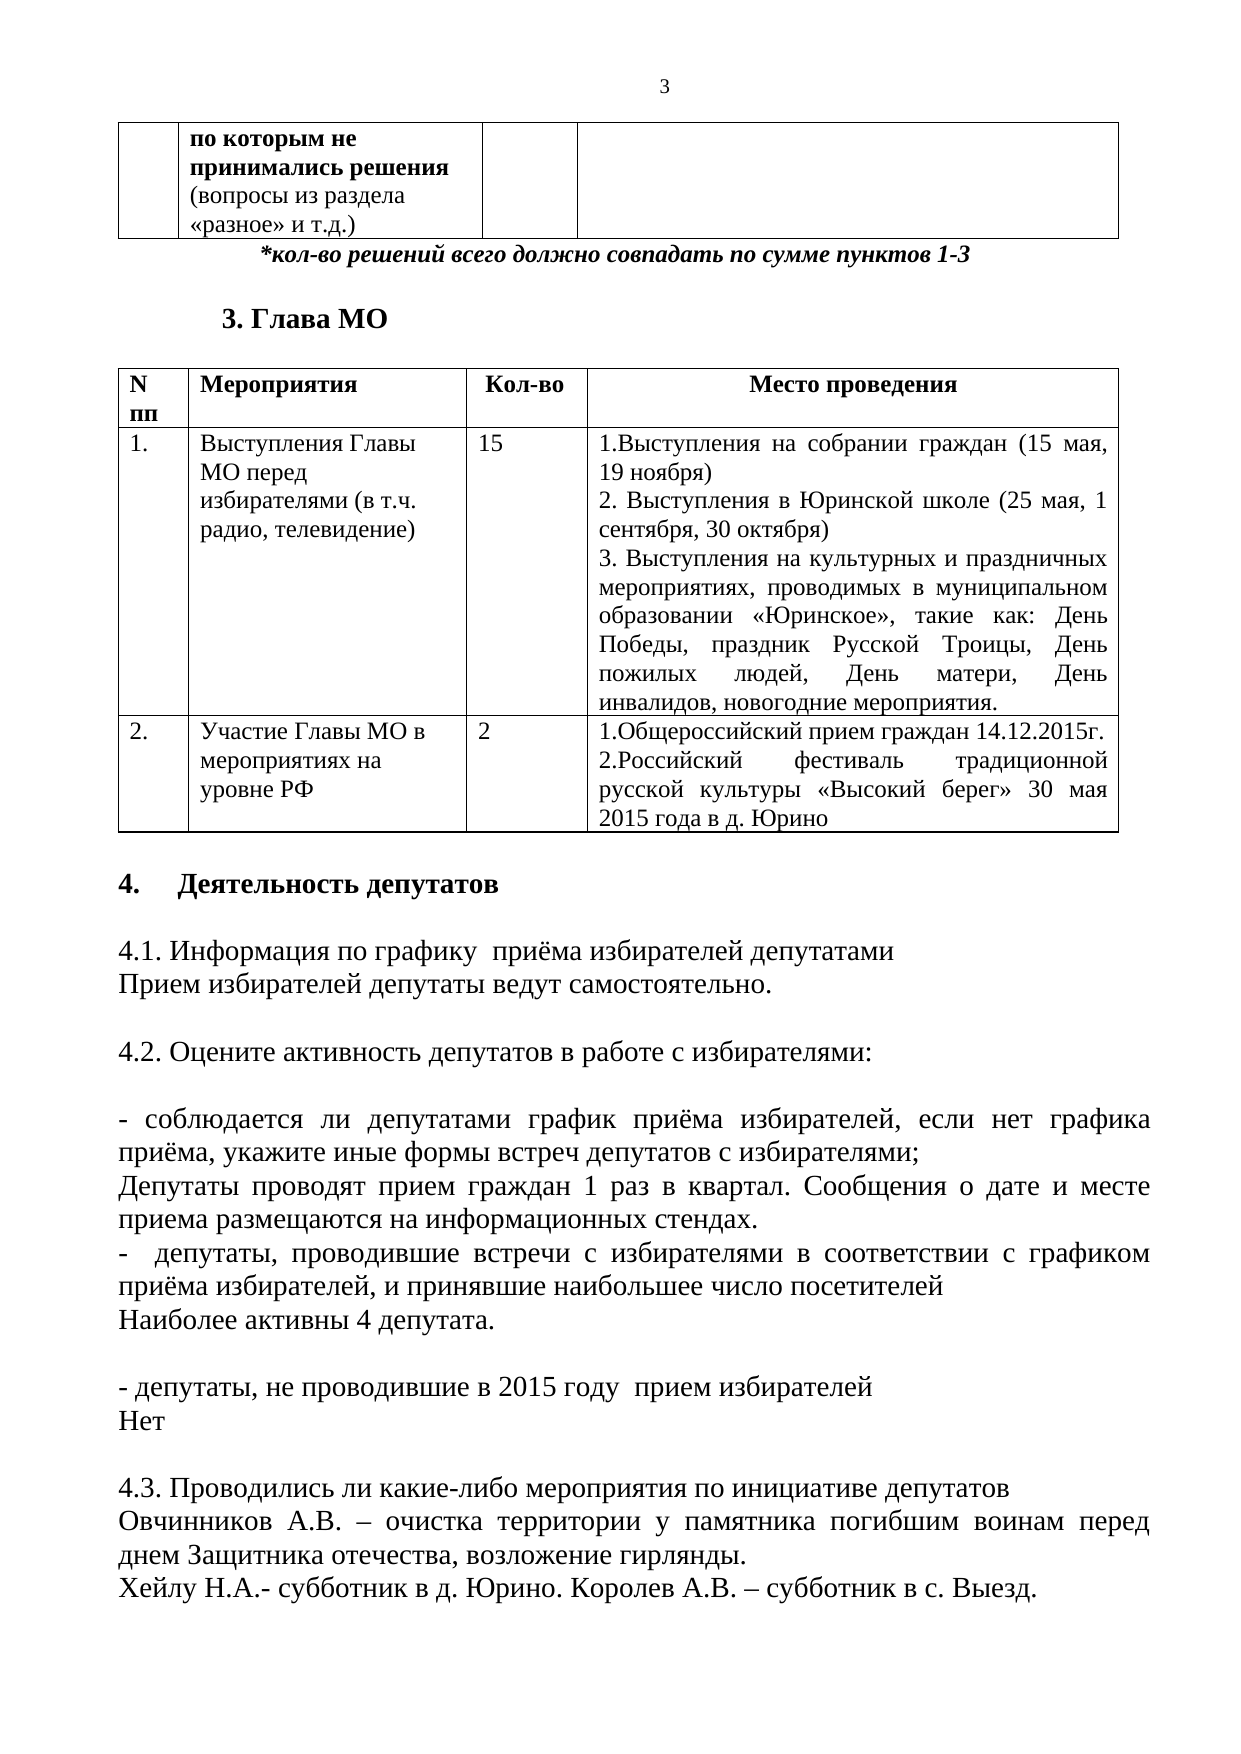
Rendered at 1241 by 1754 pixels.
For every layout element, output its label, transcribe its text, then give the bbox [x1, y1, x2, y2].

table_cell 4. [119, 123, 178, 238]
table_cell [179, 123, 482, 238]
text - депутаты, не проводившие в 2015 году прием избирателей [118, 1369, 1152, 1403]
text 4.1. Информация по графику приёма избирателей депутатами [118, 933, 1152, 967]
text Наиболее активны 4 депутата. [118, 1302, 1152, 1336]
text Овчинников А.В. – очистка территории у памятника погибшим воинам перед днем Защитника отечества, возложение гирлянды. [118, 1503, 1152, 1570]
text Нет [118, 1403, 1152, 1436]
table_cell 1.Выступления на собрании граждан (15 мая, 19 ноября) 2. Выступления в Юринской школе (25 мая, 1 сентября, 30 октября) 3. Выступления на культурных и праздничных мероприятиях, проводимых в муниципальном образовании «Юринское», такие как: День Победы, праздник Русской Троицы, День пожилых людей, День матери, День инвалидов, новогодние мероприятия. [588, 428, 1118, 715]
table_cell 15 [467, 428, 587, 715]
text Хейлу Н.А.- субботник в д. Юрино. Королев А.В. – субботник в с. Выезд. [118, 1570, 1152, 1604]
text 4.3. Проводились ли какие-либо мероприятия по инициативе депутатов [118, 1470, 1152, 1503]
text Прием избирателей депутаты ведут самостоятельно. [118, 967, 1152, 1000]
text *кол-во решений всего должно совпадать по сумме пунктов 1-3 [259, 239, 1122, 268]
table_cell [578, 123, 1118, 238]
text Депутаты проводят прием граждан 1 раз в квартал. Сообщения о дате и месте приема размещаются на информационных стендах. [118, 1168, 1152, 1235]
table_cell 1.Общероссийский прием граждан 14.12.2015г. 2.Российский фестиваль традиционной русской культуры «Высокий берег» 30 мая 2015 года в д. Юрино [588, 716, 1118, 831]
text 3. Глава МО [177, 301, 1152, 335]
text - депутаты, проводившие встречи с избирателями в соответствии с графиком приёма избирателей, и принявшие наибольшее число посетителей [118, 1235, 1152, 1302]
list Деятельность депутатов [118, 866, 1152, 899]
table_cell Участие Главы МО в мероприятиях на уровне РФ [189, 716, 466, 831]
text 4.2. Оцените активность депутатов в работе с избирателями: [118, 1034, 1152, 1067]
table_cell 1. [119, 428, 188, 715]
text - соблюдается ли депутатами график приёма избирателей, если нет графика приёма, укажите иные формы встреч депутатов с избирателями; [118, 1101, 1152, 1168]
table_cell Выступления Главы МО перед избирателями (в т.ч. радио, телевидение) [189, 428, 466, 715]
table_header Кол-во [467, 369, 587, 427]
table_cell 0 [483, 123, 577, 238]
table_cell 2. [119, 716, 188, 831]
table_header Мероприятия [189, 369, 466, 427]
table_header Место проведения [588, 369, 1118, 427]
table_header N пп [119, 369, 188, 427]
table_cell 2 [467, 716, 587, 831]
